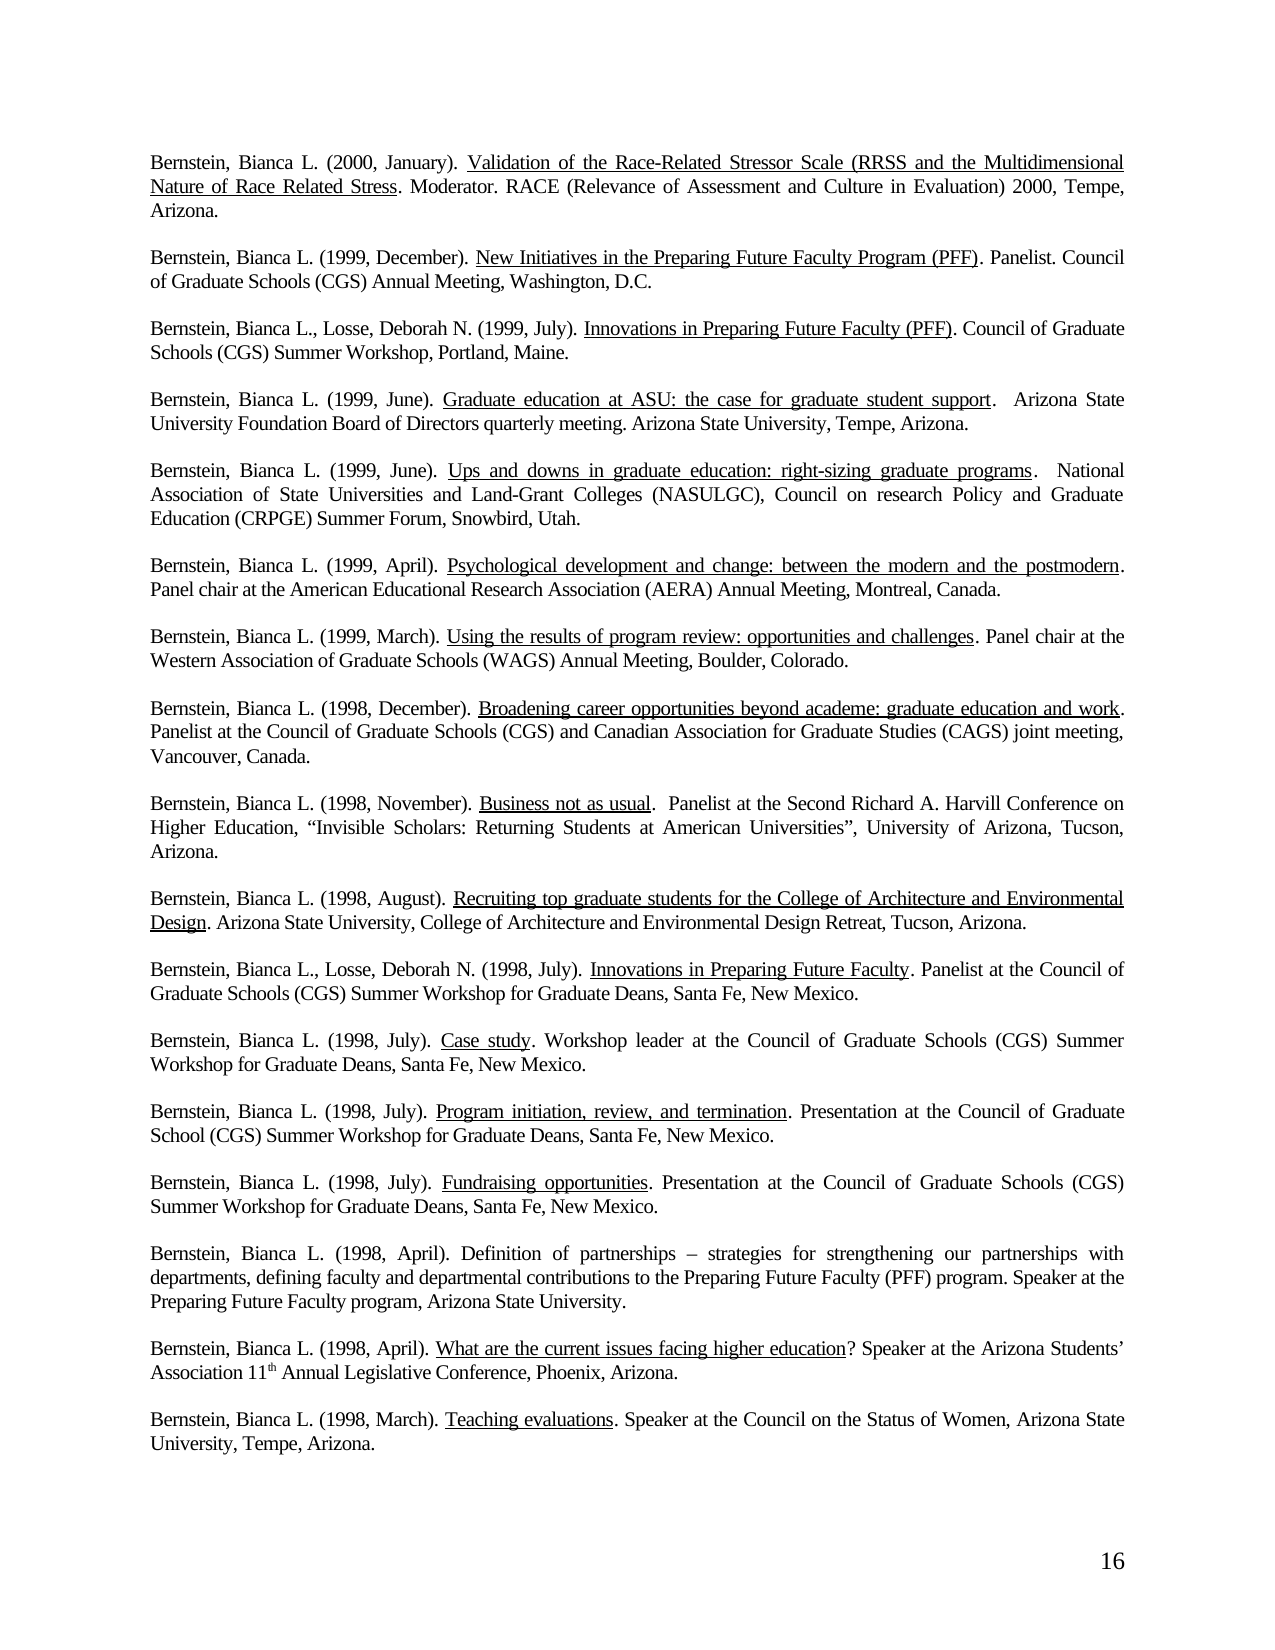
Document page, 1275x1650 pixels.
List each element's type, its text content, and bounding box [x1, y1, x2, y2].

text Bernstein, Bianca L. (1999, June). Ups and downs in graduate education: right-sizing graduate programs. National Association of State Universities and Land-Grant Colleges (NASULGC), Council on research Policy and Graduate Education (CRPGE) Summer Forum, Snowbird, Utah. [150, 458, 1125, 530]
text Bernstein, Bianca L. (1998, November). Business not as usual. Panelist at the Second Richard A. Harvill Conference on Higher Education, “Invisible Scholars: Returning Students at American Universities”, University of Arizona, Tucson, Arizona. [150, 791, 1125, 863]
text Bernstein, Bianca L. (1998, April). What are the current issues facing higher education? Speaker at the Arizona Students’ Association 11th Annual Legislative Conference, Phoenix, Arizona. [150, 1336, 1125, 1384]
text Bernstein, Bianca L., Losse, Deborah N. (1998, July). Innovations in Preparing Future Faculty. Panelist at the Council of Graduate Schools (CGS) Summer Workshop for Graduate Deans, Santa Fe, New Mexico. [150, 957, 1125, 1005]
text Bernstein, Bianca L. (1998, December). Broadening career opportunities beyond academe: graduate education and work. Panelist at the Council of Graduate Schools (CGS) and Canadian Association for Graduate Studies (CAGS) joint meeting, Vancouver, Canada. [150, 695, 1125, 768]
text Bernstein, Bianca L. (1999, March). Using the results of program review: opportunities and challenges. Panel chair at the Western Association of Graduate Schools (WAGS) Annual Meeting, Boulder, Colorado. [150, 624, 1125, 672]
text Bernstein, Bianca L. (1998, July). Program initiation, review, and termination. Presentation at the Council of Graduate School (CGS) Summer Workshop for Graduate Deans, Santa Fe, New Mexico. [150, 1099, 1125, 1147]
text Bernstein, Bianca L., Losse, Deborah N. (1999, July). Innovations in Preparing Future Faculty (PFF). Council of Graduate Schools (CGS) Summer Workshop, Portland, Maine. [150, 316, 1125, 364]
text Bernstein, Bianca L. (1999, June). Graduate education at ASU: the case for graduate student support. Arizona State University Foundation Board of Directors quarterly meeting. Arizona State University, Tempe, Arizona. [150, 387, 1125, 435]
text Bernstein, Bianca L. (1998, April). Definition of partnerships – strategies for strengthening our partnerships with departments, defining faculty and departmental contributions to the Preparing Future Faculty (PFF) program. Speaker at the Preparing Future Faculty program, Arizona State University. [150, 1241, 1125, 1313]
text Bernstein, Bianca L. (1999, December). New Initiatives in the Preparing Future Faculty Program (PFF). Panelist. Council of Graduate Schools (CGS) Annual Meeting, Washington, D.C. [150, 245, 1125, 293]
text Bernstein, Bianca L. (1998, August). Recruiting top graduate students for the College of Architecture and Environmental Design. Arizona State University, College of Architecture and Environmental Design Retreat, Tucson, Arizona. [150, 886, 1125, 934]
text Bernstein, Bianca L. (1998, March). Teaching evaluations. Speaker at the Council on the Status of Women, Arizona State University, Tempe, Arizona. [150, 1407, 1125, 1455]
text Bernstein, Bianca L. (2000, January). Validation of the Race-Related Stressor Scale (RRSS and the Multidimensional Nature of Race Related Stress. Moderator. RACE (Relevance of Assessment and Culture in Evaluation) 2000, Tempe, Arizona. [150, 150, 1125, 222]
text Bernstein, Bianca L. (1998, July). Case study. Workshop leader at the Council of Graduate Schools (CGS) Summer Workshop for Graduate Deans, Santa Fe, New Mexico. [150, 1028, 1125, 1076]
text Bernstein, Bianca L. (1998, July). Fundraising opportunities. Presentation at the Council of Graduate Schools (CGS) Summer Workshop for Graduate Deans, Santa Fe, New Mexico. [150, 1170, 1125, 1218]
text Bernstein, Bianca L. (1999, April). Psychological development and change: between the modern and the postmodern. Panel chair at the American Educational Research Association (AERA) Annual Meeting, Montreal, Canada. [150, 553, 1125, 601]
